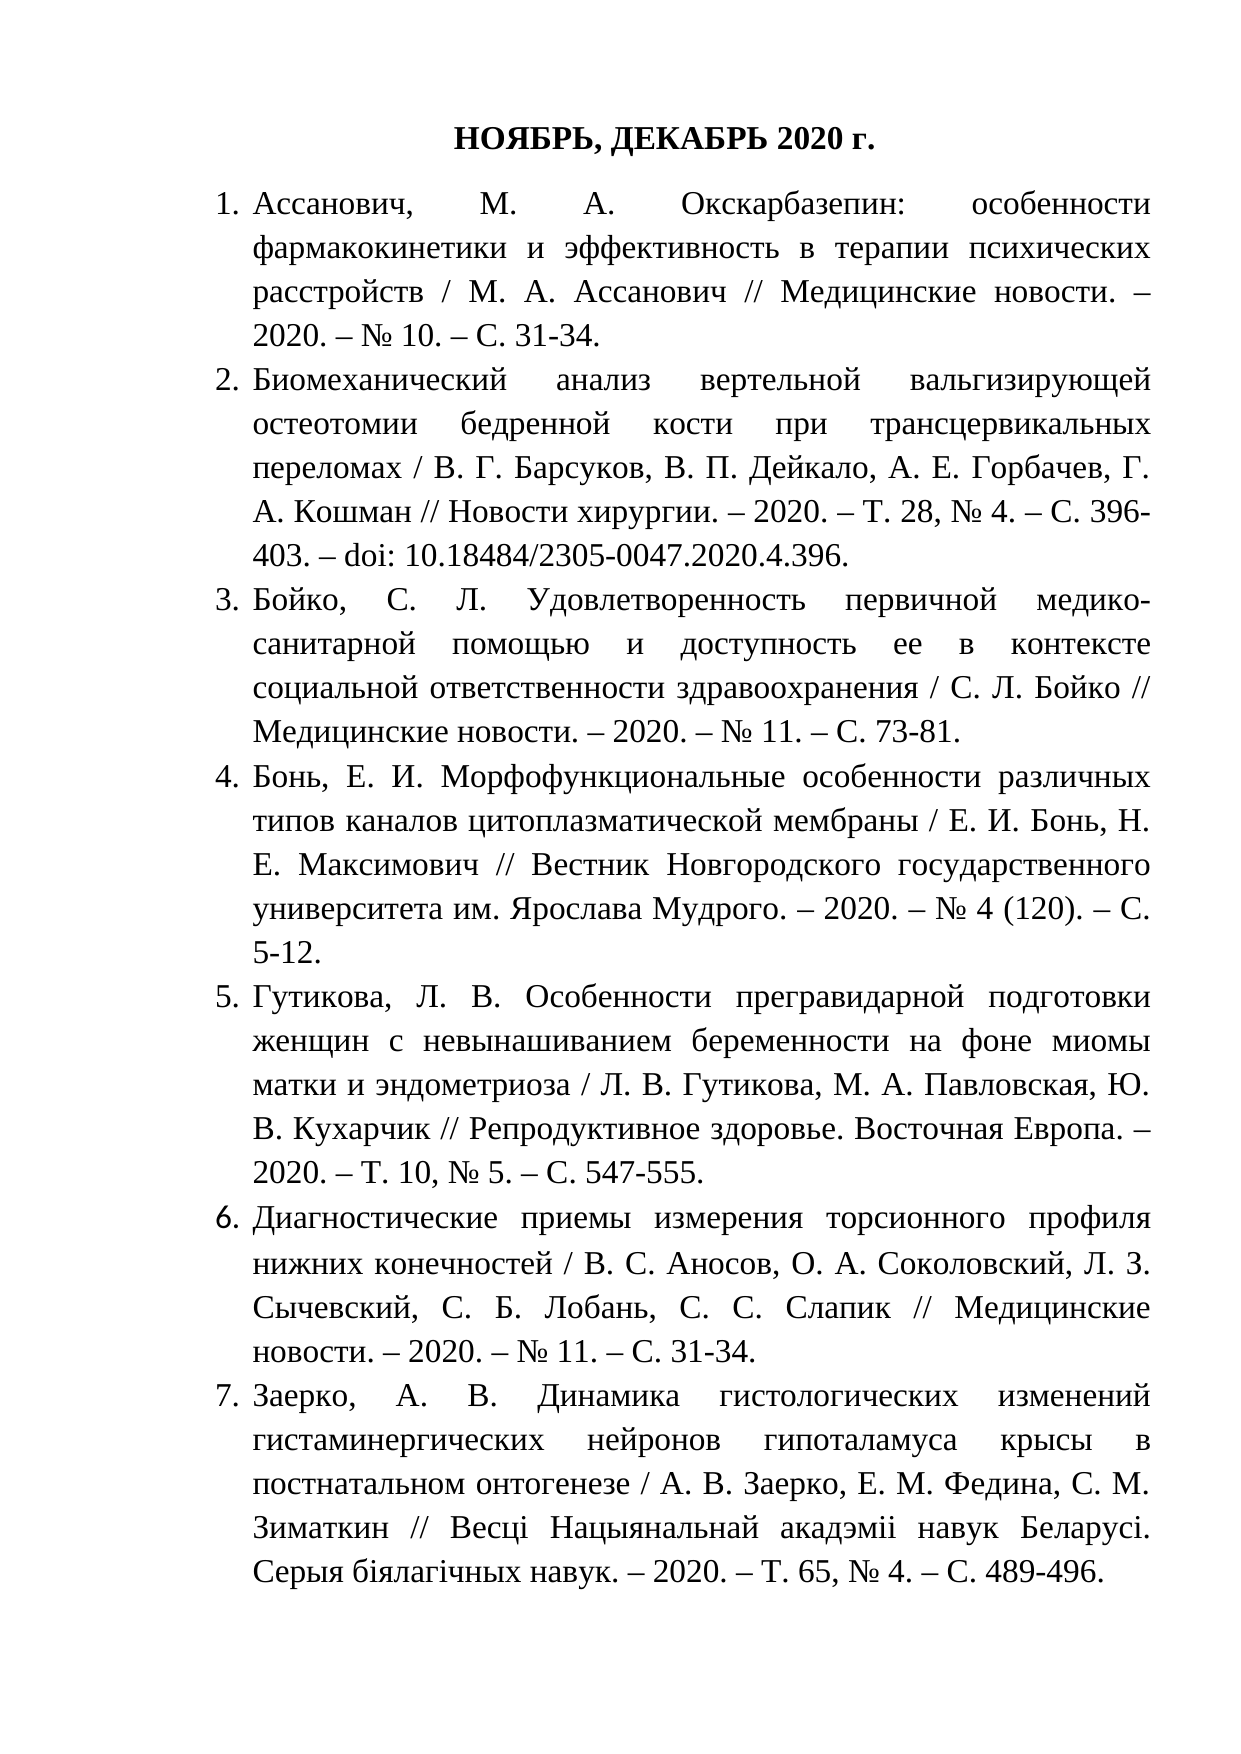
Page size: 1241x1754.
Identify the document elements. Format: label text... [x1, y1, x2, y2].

list Гутикова, Л. В. Особенности прегравидарной подготовки женщин с невынашиванием беременности на фоне миомы матки и эндометриоза / Л. В. Гутикова, М. А. Павловская, Ю. В. Кухарчик // Репродуктивное здоровье. Восточная Европа. – 2020. – Т. 10, № 5. – С. 547-555. [215, 976, 1152, 1191]
list Бойко, С. Л. Удовлетворенность первичной медико-санитарной помощью и доступность ее в контексте социальной ответственности здравоохранения / С. Л. Бойко // Медицинские новости. – 2020. – № 11. – С. 73-81. [215, 579, 1152, 750]
text НОЯБРЬ, ДЕКАБРЬ 2020 г. [177, 118, 1152, 156]
list Бонь, Е. И. Морфофункциональные особенности различных типов каналов цитоплазматической мембраны / Е. И. Бонь, Н. Е. Максимович // Вестник Новгородского государственного университета им. Ярослава Мудрого. – 2020. – № 4 (120). – С. 5-12. [215, 756, 1152, 970]
list Ассанович, М. А. Окскарбазепин: особенности фармакокинетики и эффективность в терапии психических расстройств / М. А. Ассанович // Медицинские новости. – 2020. – № 10. – С. 31-34. [215, 183, 1152, 353]
list Диагностические приемы измерения торсионного профиля нижних конечностей / В. С. Аносов, О. А. Соколовский, Л. З. Сычевский, С. Б. Лобань, С. С. Слапик // Медицинские новости. – 2020. – № 11. – С. 31-34. [215, 1196, 1152, 1369]
list Заерко, А. В. Динамика гистологических изменений гистаминергических нейронов гипоталамуса крысы в постнатальном онтогенезе / А. В. Заерко, Е. М. Федина, С. М. Зиматкин // Весці Нацыянальнай акадэміі навук Беларусі. Серыя біялагічных навук. – 2020. – Т. 65, № 4. – С. 489-496. [215, 1375, 1152, 1590]
list Биомеханический анализ вертельной вальгизирующей остеотомии бедренной кости при трансцервикальных переломах / В. Г. Барсуков, В. П. Дейкало, А. Е. Горбачев, Г. А. Кошман // Новости хирургии. – 2020. – Т. 28, № 4. – С. 396-403. – doi: 10.18484/2305-0047.2020.4.396. [215, 359, 1152, 574]
